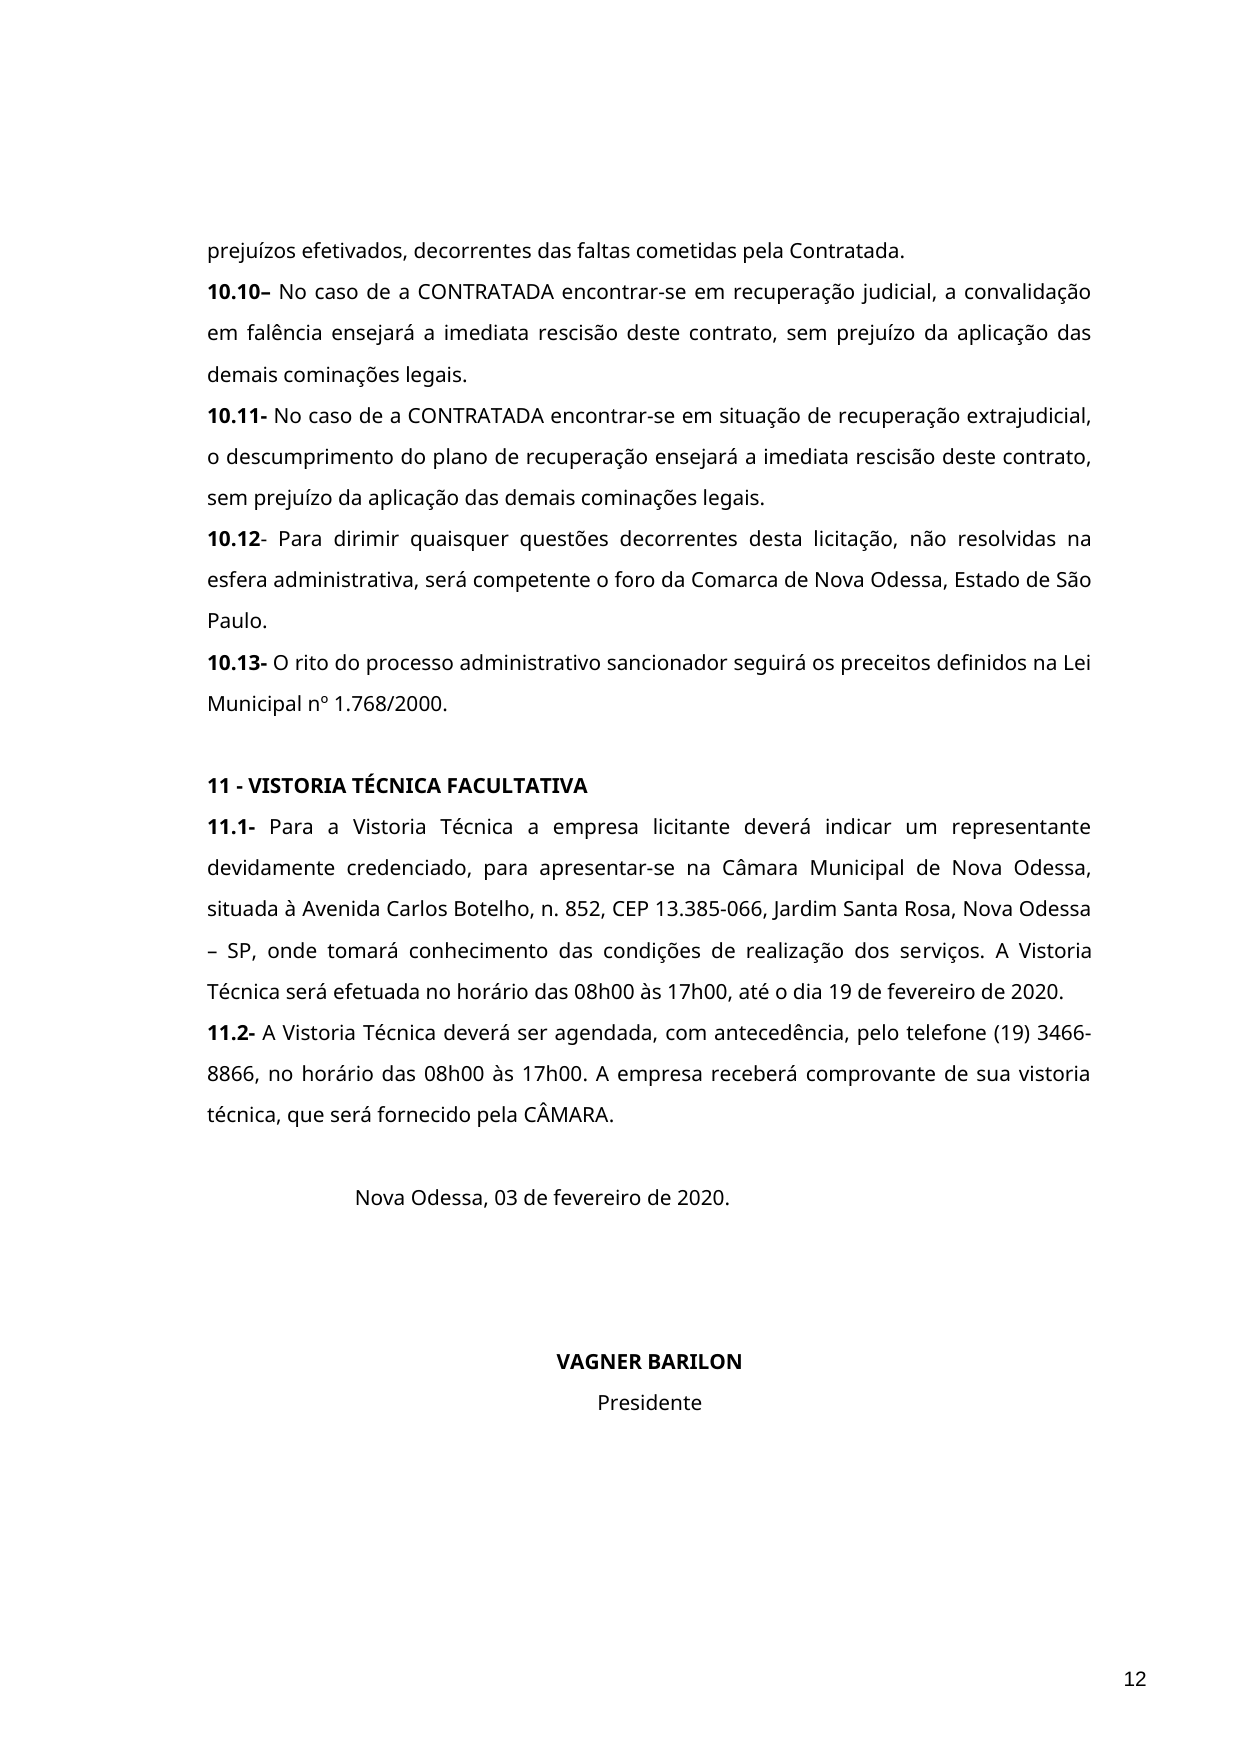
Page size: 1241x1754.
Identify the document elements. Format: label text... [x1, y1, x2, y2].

text Presidente [207, 1388, 1092, 1417]
text 10.13- O rito do processo administrativo sancionador seguirá os preceitos definidos na Lei Municipal nº 1.768/2000. [207, 648, 1092, 717]
text 11.2- A Vistoria Técnica deverá ser agendada, com antecedência, pelo telefone (19) 3466-8866, no horário das 08h00 às 17h00. A empresa receberá comprovante de sua vistoria técnica, que será fornecido pela CÂMARA. [207, 1018, 1092, 1129]
text 11.1- Para a Vistoria Técnica a empresa licitante deverá indicar um representante devidamente credenciado, para apresentar-se na Câmara Municipal de Nova Odessa, situada à Avenida Carlos Botelho, n. 852, CEP 13.385-066, Jardim Santa Rosa, Nova Odessa – SP, onde tomará conhecimento das condições de realização dos serviços. A Vistoria Técnica será efetuada no horário das 08h00 às 17h00, até o dia 19 de fevereiro de 2020. [207, 812, 1092, 1005]
text 11 - VISTORIA TÉCNICA FACULTATIVA [207, 771, 1092, 799]
text 10.10– No caso de a CONTRATADA encontrar-se em recuperação judicial, a convalidação em falência ensejará a imediata rescisão deste contrato, sem prejuízo da aplicação das demais cominações legais. [207, 277, 1092, 388]
text 10.12- Para dirimir quaisquer questões decorrentes desta licitação, não resolvidas na esfera administrativa, será competente o foro da Comarca de Nova Odessa, Estado de São Paulo. [207, 524, 1092, 635]
text VAGNER BARILON [207, 1347, 1092, 1376]
text Nova Odessa, 03 de fevereiro de 2020. [207, 1183, 1092, 1211]
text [207, 236, 1092, 265]
text 10.11- No caso de a CONTRATADA encontrar-se em situação de recuperação extrajudicial, o descumprimento do plano de recuperação ensejará a imediata rescisão deste contrato, sem prejuízo da aplicação das demais cominações legais. [207, 401, 1092, 512]
